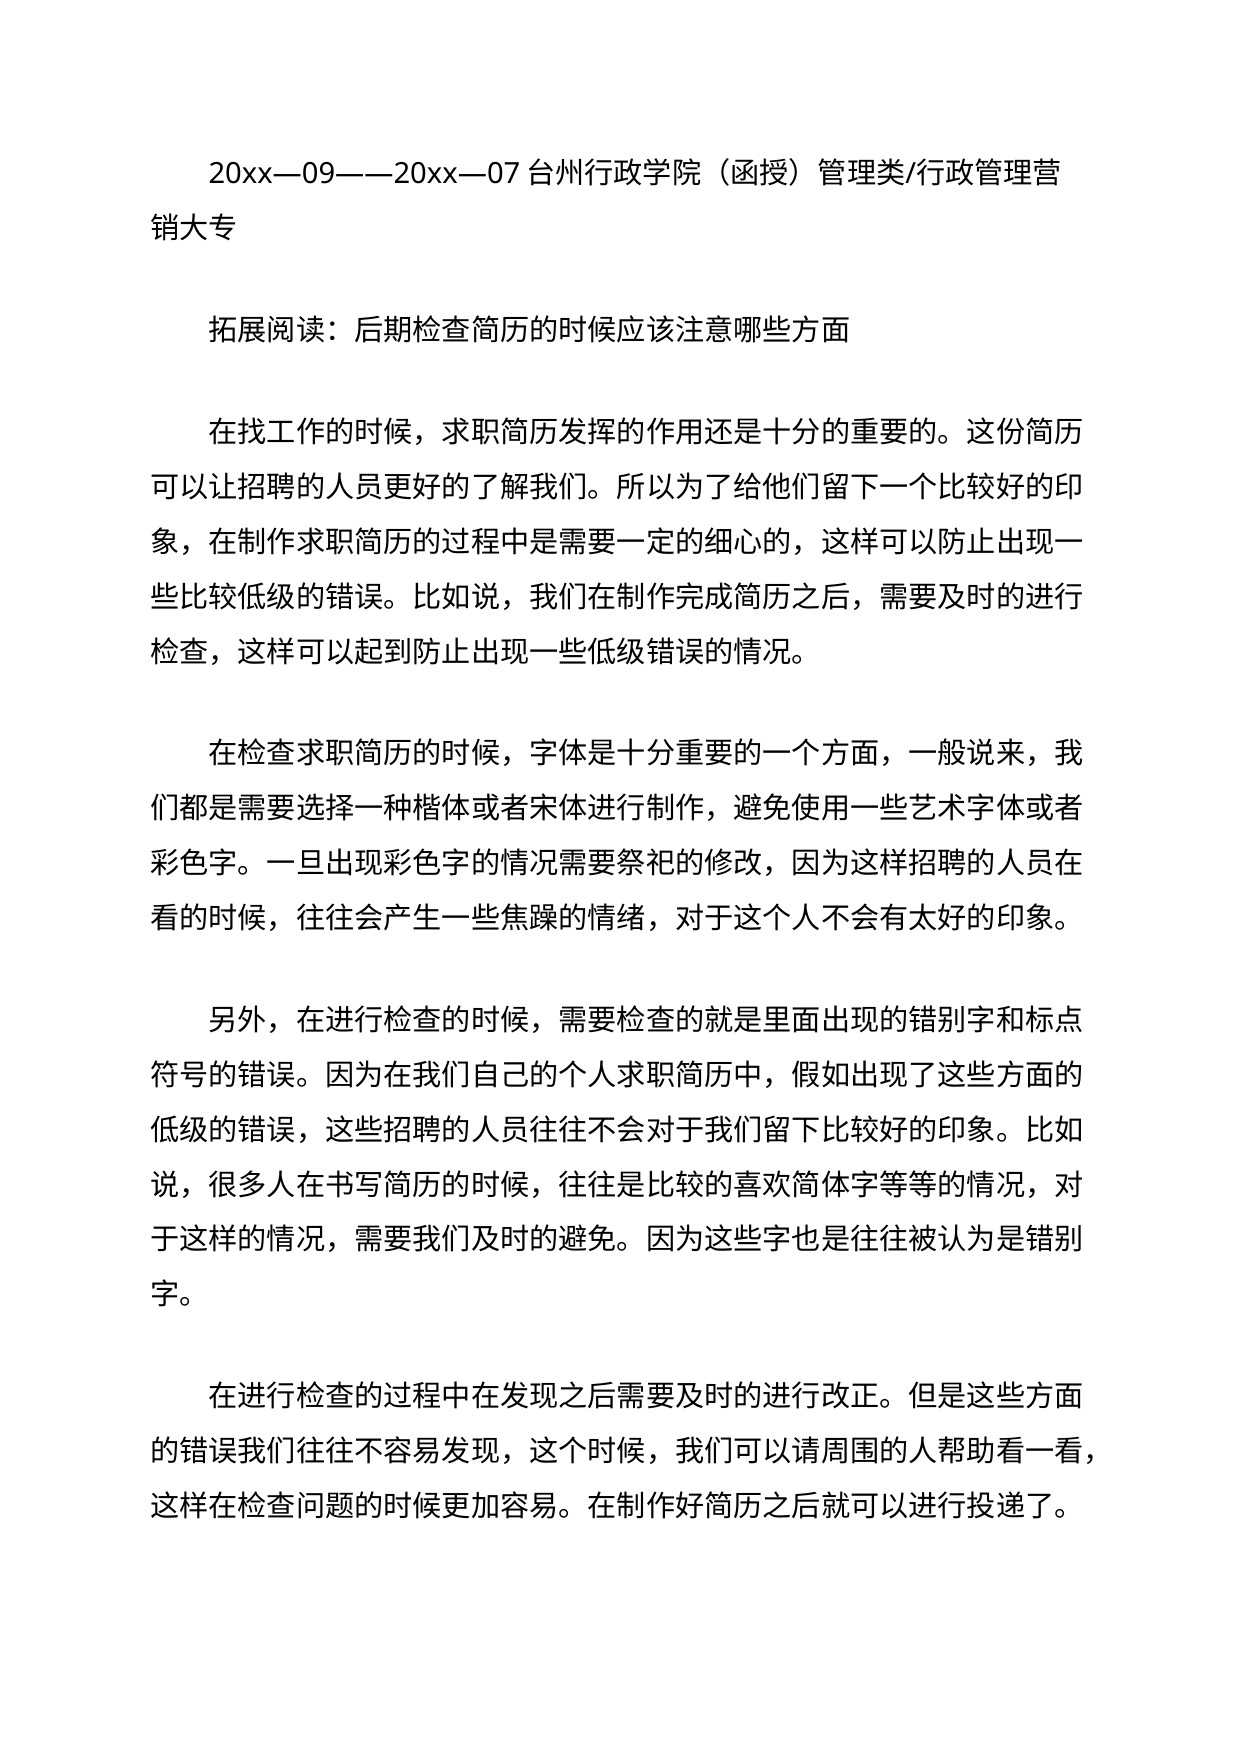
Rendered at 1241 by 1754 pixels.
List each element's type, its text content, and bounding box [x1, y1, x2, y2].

text 另外，在进行检查的时候，需要检查的就是里面出现的错别字和标点符号的错误。因为在我们自己的个人求职简历中，假如出现了这些方面的低级的错误，这些招聘的人员往往不会对于我们留下比较好的印象。比如说，很多人在书写简历的时候，往往是比较的喜欢简体字等等的情况，对于这样的情况，需要我们及时的避免。因为这些字也是往往被认为是错别字。 [150, 996, 1090, 1313]
text 在检查求职简历的时候，字体是十分重要的一个方面，一般说来，我们都是需要选择一种楷体或者宋体进行制作，避免使用一些艺术字体或者彩色字。一旦出现彩色字的情况需要祭祀的修改，因为这样招聘的人员在看的时候，往往会产生一些焦躁的情绪，对于这个人不会有太好的印象。 [150, 730, 1090, 937]
text 在进行检查的过程中在发现之后需要及时的进行改正。但是这些方面的错误我们往往不容易发现，这个时候，我们可以请周围的人帮助看一看，这样在检查问题的时候更加容易。在制作好简历之后就可以进行投递了。 [150, 1373, 1090, 1525]
text 拓展阅读：后期检查简历的时候应该注意哪些方面 [150, 307, 1090, 349]
text 在找工作的时候，求职简历发挥的作用还是十分的重要的。这份简历可以让招聘的人员更好的了解我们。所以为了给他们留下一个比较好的印象，在制作求职简历的过程中是需要一定的细心的，这样可以防止出现一些比较低级的错误。比如说，我们在制作完成简历之后，需要及时的进行检查，这样可以起到防止出现一些低级错误的情况。 [150, 408, 1090, 670]
text 20xx—09——20xx—07台州行政学院（函授）管理类/行政管理营销大专 [150, 150, 1090, 247]
